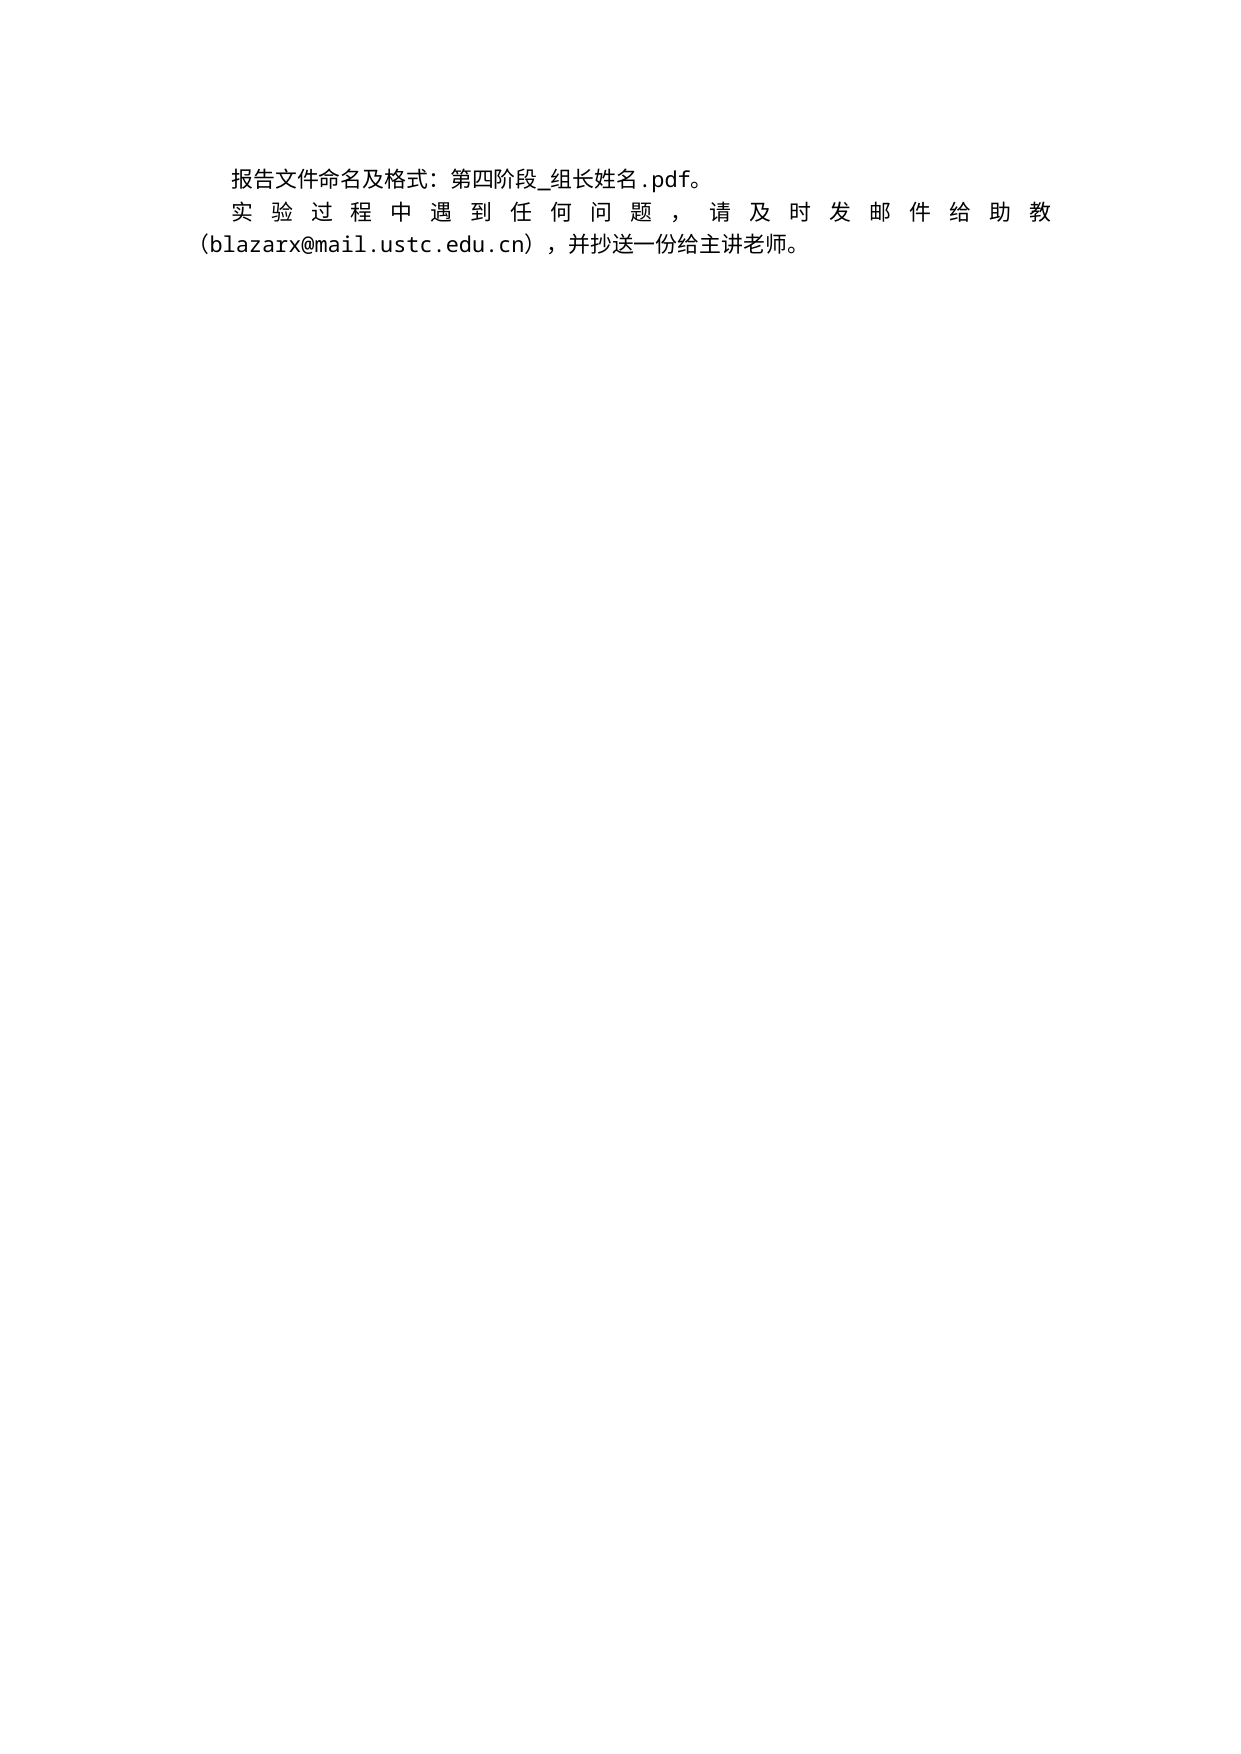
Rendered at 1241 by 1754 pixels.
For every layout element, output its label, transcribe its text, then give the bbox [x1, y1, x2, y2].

text 报告文件命名及格式：第四阶段_组长姓名.pdf。 [187, 162, 1053, 194]
text 实验过程中遇到任何问题，请及时发邮件给助教（blazarx@mail.ustc.edu.cn），并抄送一份给主讲老师。 [187, 194, 1053, 259]
